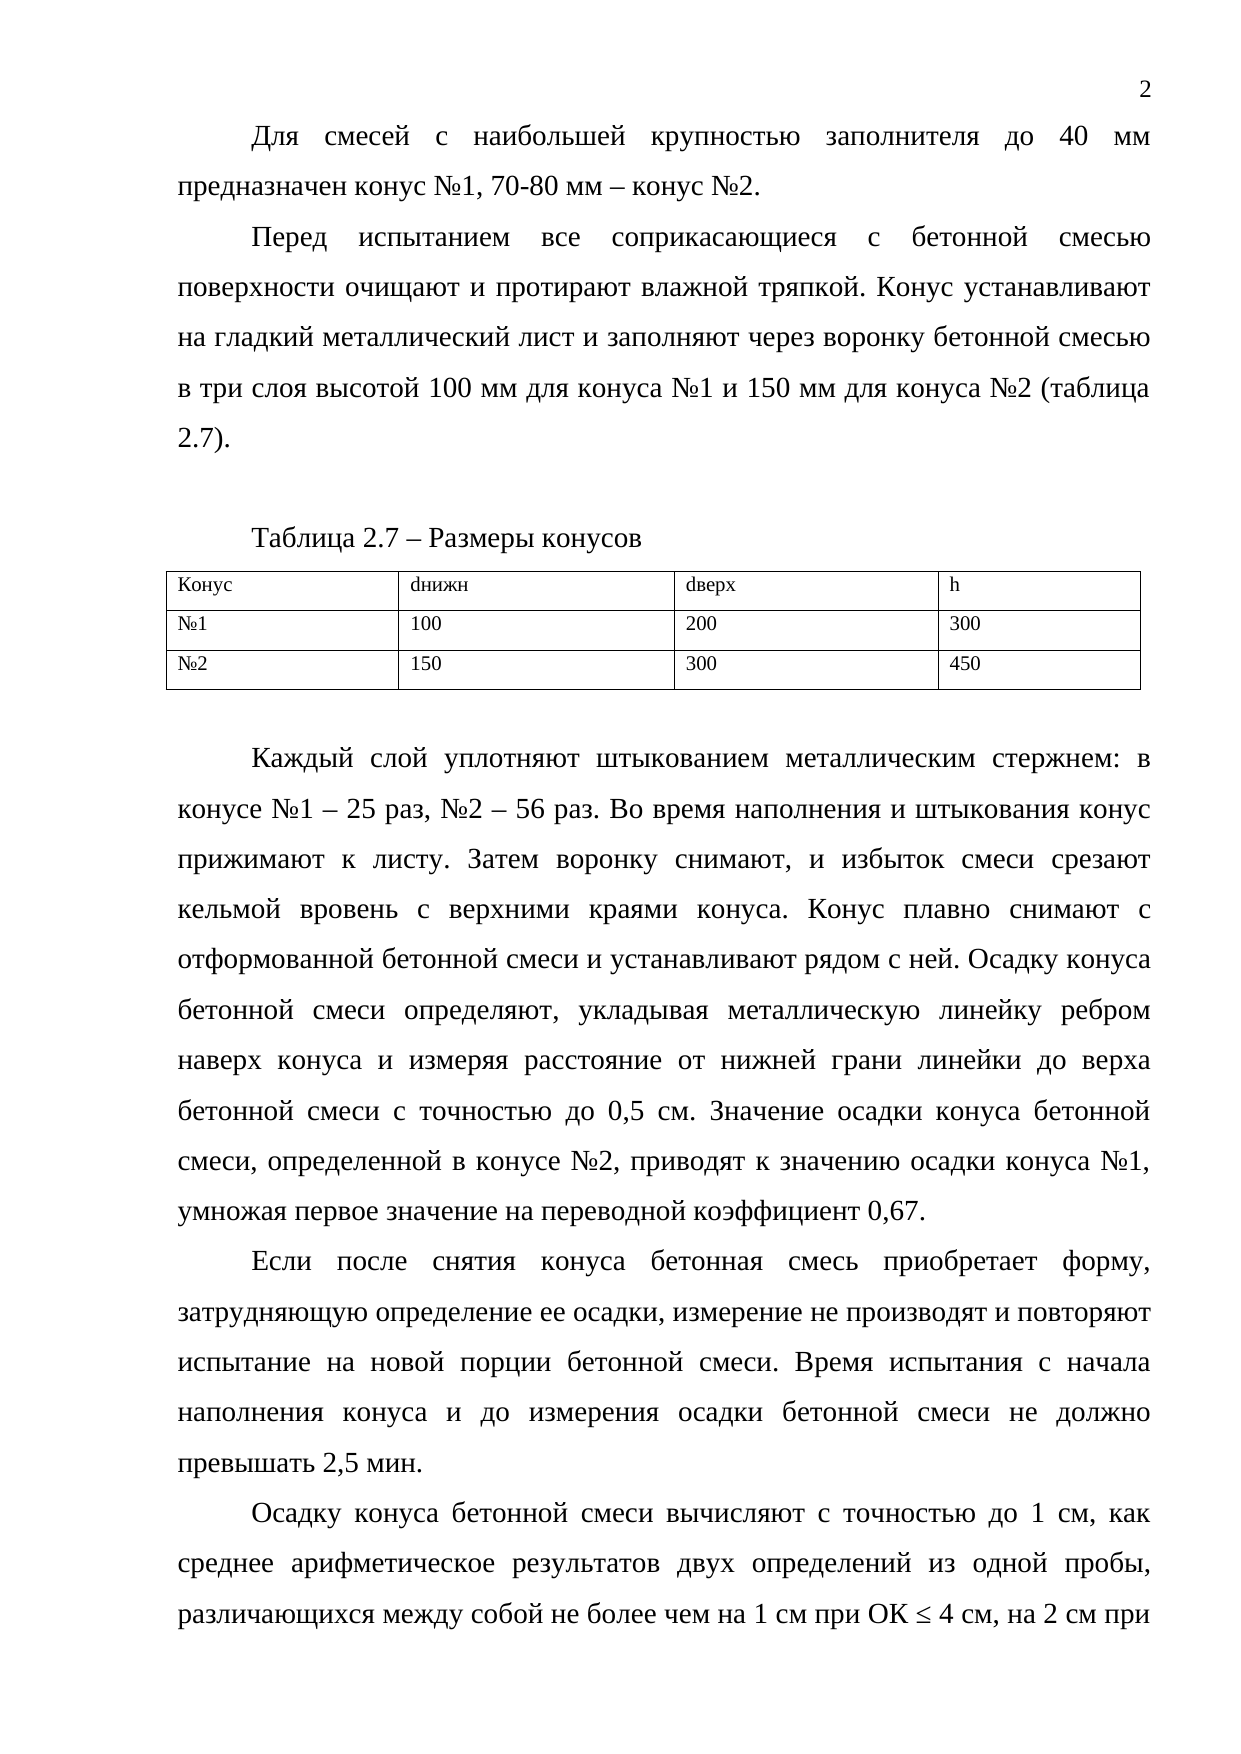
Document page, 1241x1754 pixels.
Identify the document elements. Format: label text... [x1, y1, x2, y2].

text Для смесей с наибольшей крупностью заполнителя до 40 мм предназначен конус №1, 70-80 мм – конус №2. [177, 118, 1152, 202]
table_cell 100 [399, 611, 674, 650]
table_header dнижн [399, 572, 674, 610]
text Если после снятия конуса бетонная смесь приобретает форму, затрудняющую определение ее осадки, измерение не производят и повторяют испытание на новой порции бетонной смеси. Время испытания с начала наполнения конуса и до измерения осадки бетонной смеси не должно превышать 2,5 мин. [177, 1243, 1152, 1478]
table_header Конус [167, 572, 398, 610]
table_cell №2 [167, 651, 398, 689]
table_header dверх [675, 572, 938, 610]
text Перед испытанием все соприкасающиеся с бетонной смесью поверхности очищают и протирают влажной тряпкой. Конус устанавливают на гладкий металлический лист и заполняют через воронку бетонной смесью в три слоя высотой 100 мм для конуса №1 и 150 мм для конуса №2 (таблица 2.7). [177, 219, 1152, 453]
table_cell 300 [675, 651, 938, 689]
table_cell №1 [167, 611, 398, 650]
table_cell 300 [939, 611, 1140, 650]
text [177, 1495, 1152, 1629]
table_header h [939, 572, 1140, 610]
text Таблица 2.7 – Размеры конусов [177, 521, 1152, 554]
table_cell 200 [675, 611, 938, 650]
table_cell 450 [939, 651, 1140, 689]
table_cell 150 [399, 651, 674, 689]
text Каждый слой уплотняют штыкованием металлическим стержнем: в конусе №1 – 25 раз, №2 – 56 раз. Во время наполнения и штыкования конус прижимают к листу. Затем воронку снимают, и избыток смеси срезают кельмой вровень с верхними краями конуса. Конус плавно снимают с отформованной бетонной смеси и устанавливают рядом с ней. Осадку конуса бетонной смеси определяют, укладывая металлическую линейку ребром наверх конуса и измеряя расстояние от нижней грани линейки до верха бетонной смеси с точностью до 0,5 см. Значение осадки конуса бетонной смеси, определенной в конусе №2, приводят к значению осадки конуса №1, умножая первое значение на переводной коэффициент 0,67. [177, 740, 1152, 1227]
